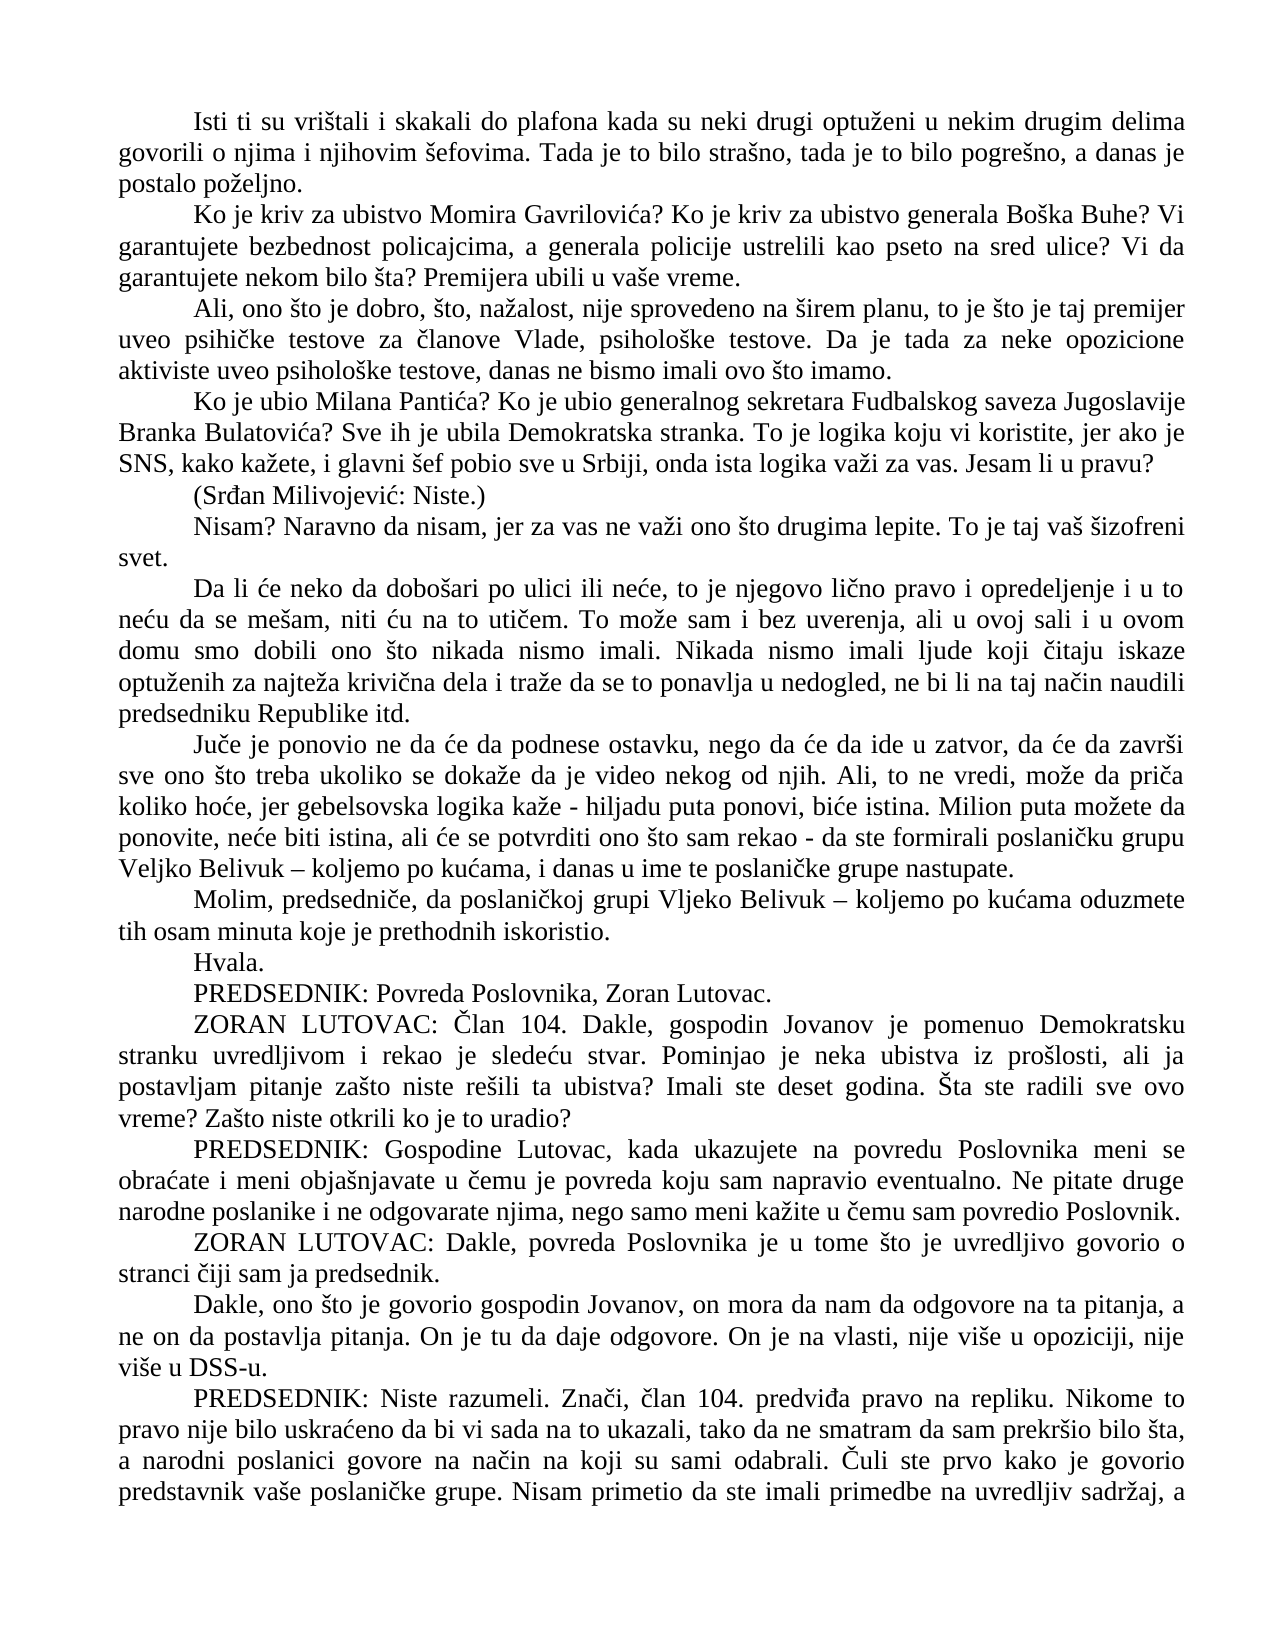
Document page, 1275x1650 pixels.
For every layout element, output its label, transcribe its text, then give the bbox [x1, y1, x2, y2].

text ZORAN LUTOVAC: Član 104. Dakle, gospodin Jovanov je pomenuo Demokratsku stranku uvredljivom i rekao je sledeću stvar. Pominjao je neka ubistva iz prošlosti, ali ja postavljam pitanje zašto niste rešili ta ubistva? Imali ste deset godina. Šta ste radili sve ovo vreme? Zašto niste otkrili ko je to uradio? [118, 1008, 1186, 1133]
text Nisam? Naravno da nisam, jer za vas ne važi ono što drugima lepite. To je taj vaš šizofreni svet. [118, 510, 1186, 572]
text Isti ti su vrištali i skakali do plafona kada su neki drugi optuženi u nekim drugim delima govorili o njima i njihovim šefovima. Tada je to bilo strašno, tada je to bilo pogrešno, a danas je postalo poželjno. [118, 105, 1186, 198]
text Ko je ubio Milana Pantića? Ko je ubio generalnog sekretara Fudbalskog saveza Jugoslavije Branka Bulatovića? Sve ih je ubila Demokratska stranka. To je logika koju vi koristite, jer ako je SNS, kako kažete, i glavni šef pobio sve u Srbiji, onda ista logika važi za vas. Jesam li u pravu? [118, 385, 1186, 479]
text Ali, ono što je dobro, što, nažalost, nije sprovedeno na širem planu, to je što je taj premijer uveo psihičke testove za članove Vlade, psihološke testove. Da je tada za neke opozicione aktiviste uveo psihološke testove, danas ne bismo imali ovo što imamo. [118, 292, 1186, 385]
text (Srđan Milivojević: Niste.) [118, 479, 1186, 510]
text Molim, predsedniče, da poslaničkoj grupi Vljeko Belivuk – koljemo po kućama oduzmete tih osam minuta koje je prethodnih iskoristio. [118, 884, 1186, 946]
text ZORAN LUTOVAC: Dakle, povreda Poslovnika je u tome što je uvredljivo govorio o stranci čiji sam ja predsednik. [118, 1226, 1186, 1288]
text Ko je kriv za ubistvo Momira Gavrilovića? Ko je kriv za ubistvo generala Boška Buhe? Vi garantujete bezbednost policajcima, a generala policije ustrelili kao pseto na sred ulice? Vi da garantujete nekom bilo šta? Premijera ubili u vaše vreme. [118, 198, 1186, 292]
text Juče je ponovio ne da će da podnese ostavku, nego da će da ide u zatvor, da će da završi sve ono što treba ukoliko se dokaže da je video nekog od njih. Ali, to ne vredi, može da priča koliko hoće, jer gebelsovska logika kaže - hiljadu puta ponovi, biće istina. Milion puta možete da ponovite, neće biti istina, ali će se potvrditi ono što sam rekao - da ste formirali poslaničku grupu Veljko Belivuk – koljemo po kućama, i danas u ime te poslaničke grupe nastupate. [118, 728, 1186, 884]
text PREDSEDNIK: Gospodine Lutovac, kada ukazujete na povredu Poslovnika meni se obraćate i meni objašnjavate u čemu je povreda koju sam napravio eventualno. Ne pitate druge narodne poslanike i ne odgovarate njima, nego samo meni kažite u čemu sam povredio Poslovnik. [118, 1133, 1186, 1226]
text Da li će neko da dobošari po ulici ili neće, to je njegovo lično pravo i opredeljenje i u to neću da se mešam, niti ću na to utičem. To može sam i bez uverenja, ali u ovoj sali i u ovom domu smo dobili ono što nikada nismo imali. Nikada nismo imali ljude koji čitaju iskaze optuženih za najteža krivična dela i traže da se to ponavlja u nedogled, ne bi li na taj način naudili predsedniku Republike itd. [118, 572, 1186, 728]
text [118, 1382, 1186, 1507]
text Dakle, ono što je govorio gospodin Jovanov, on mora da nam da odgovore na ta pitanja, a ne on da postavlja pitanja. On je tu da daje odgovore. On je na vlasti, nije više u opoziciji, nije više u DSS-u. [118, 1288, 1186, 1382]
text Hvala. [118, 946, 1186, 977]
text PREDSEDNIK: Povreda Poslovnika, Zoran Lutovac. [118, 977, 1186, 1008]
